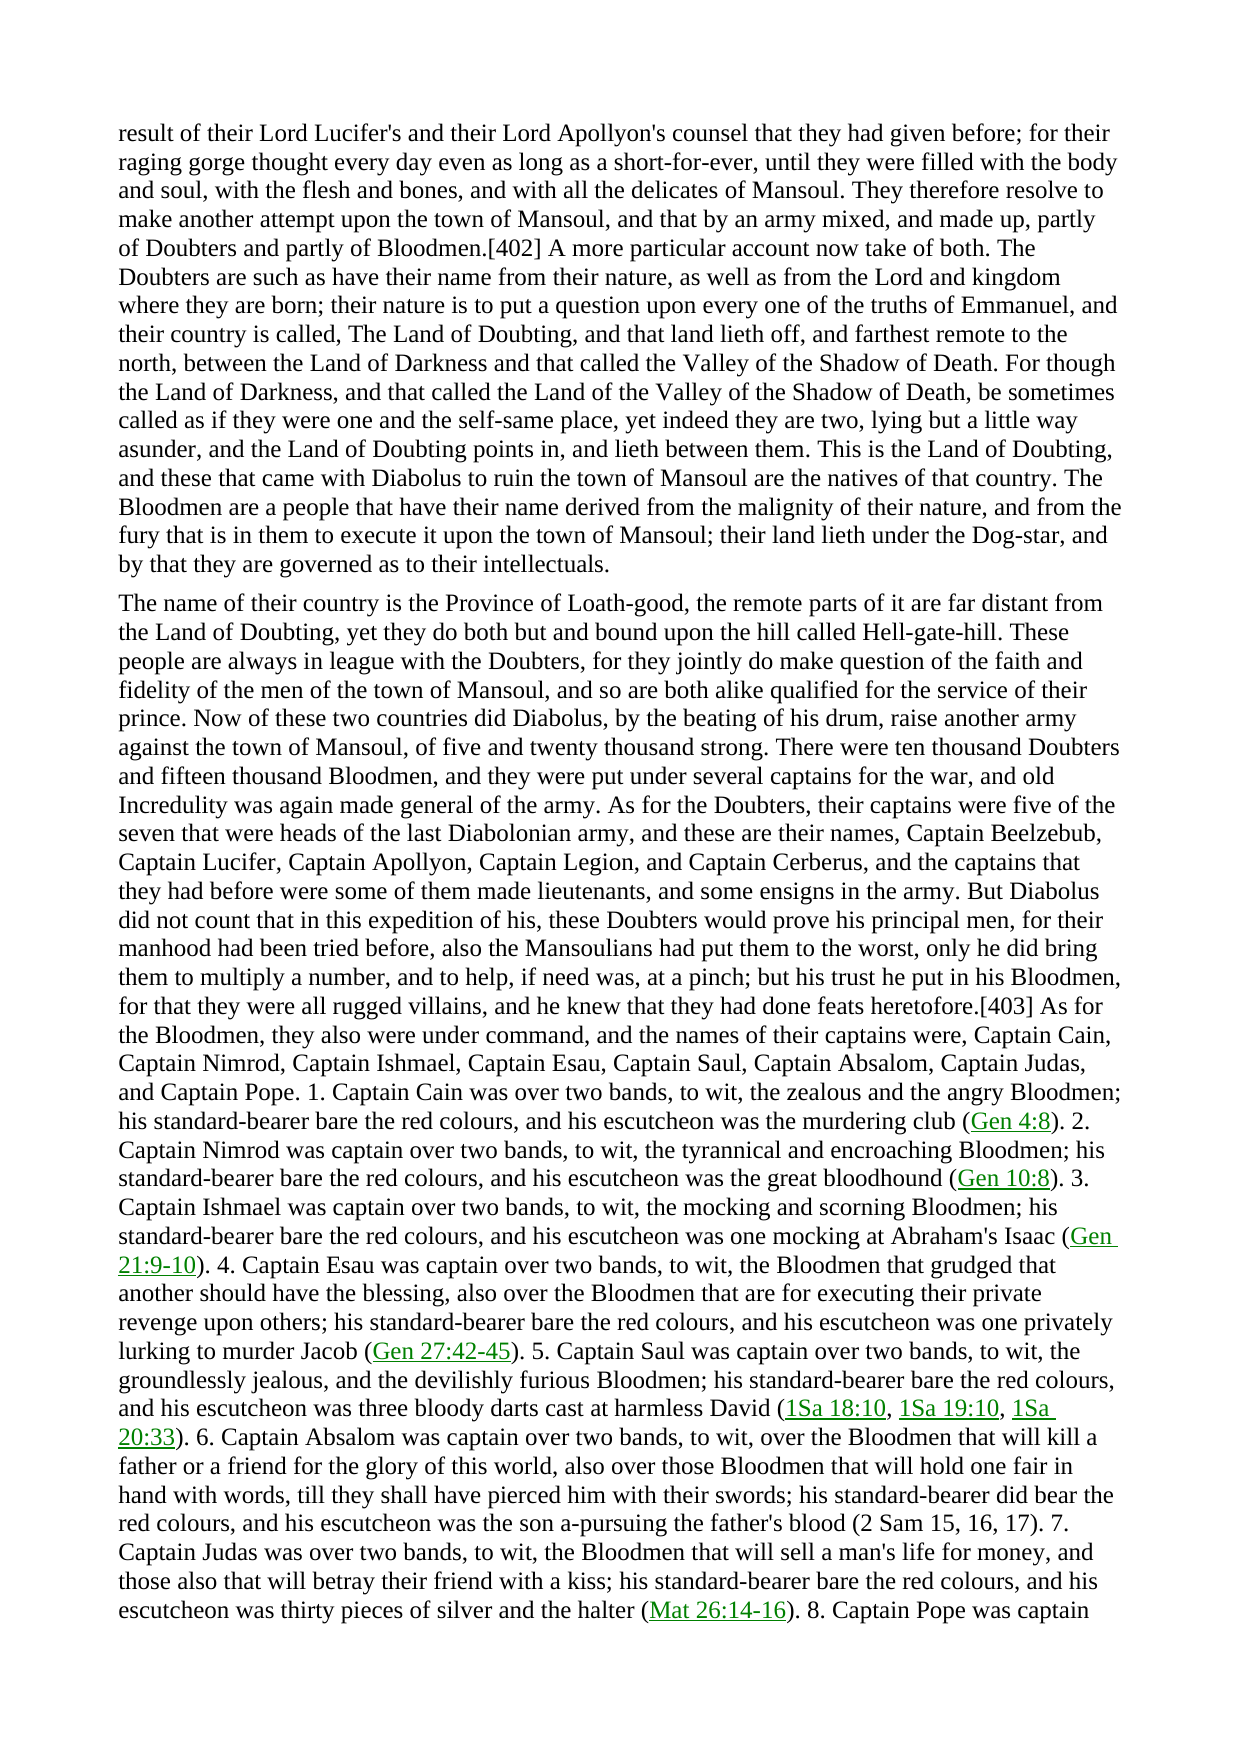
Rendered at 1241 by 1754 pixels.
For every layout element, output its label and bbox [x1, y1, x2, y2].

text [118, 118, 1122, 578]
text [118, 588, 1122, 1623]
